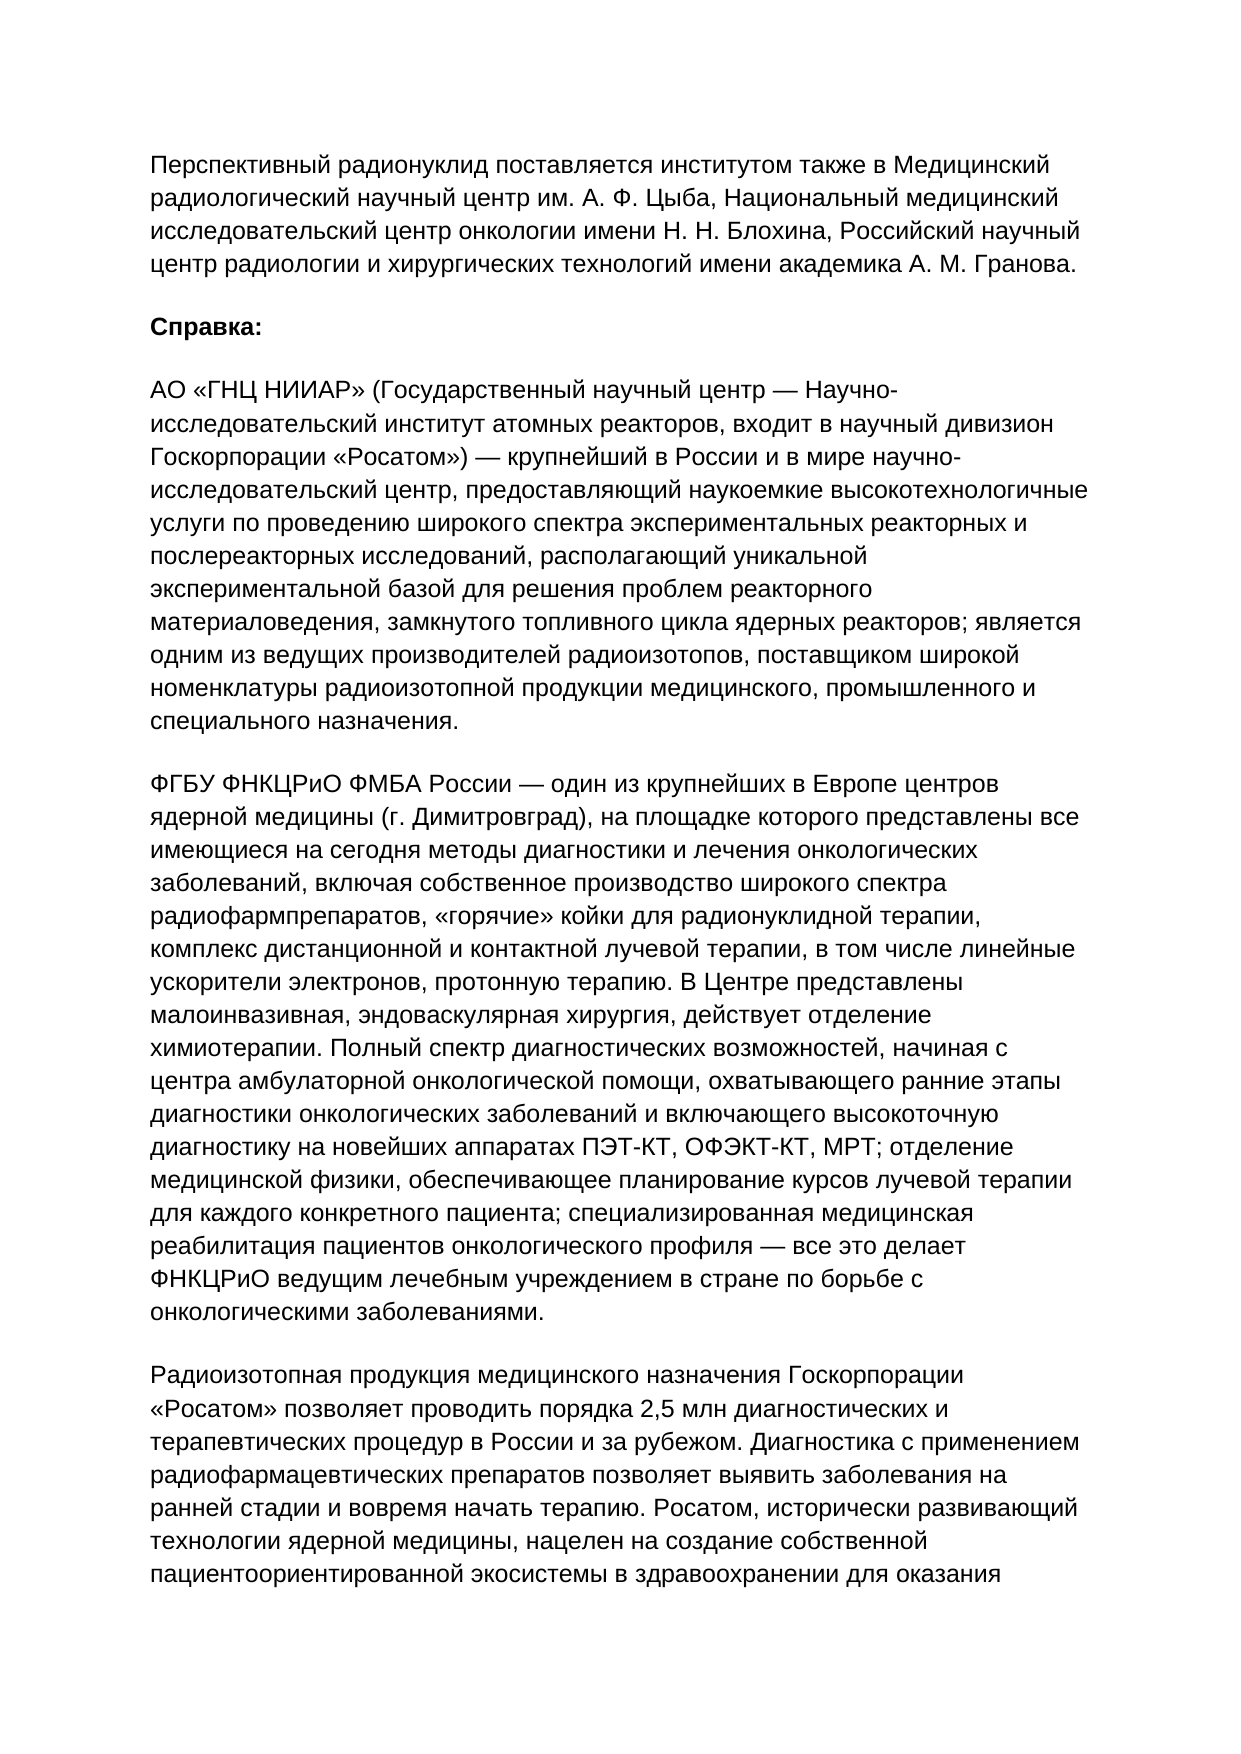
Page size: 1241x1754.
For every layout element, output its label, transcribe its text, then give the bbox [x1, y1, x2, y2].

text Перспективный радионуклид поставляется институтом также в Медицинский радиологический научный центр им. А. Ф. Цыба, Национальный медицинский исследовательский центр онкологии имени Н. Н. Блохина, Российский научный центр радиологии и хирургических технологий имени академика А. М. Гранова. [150, 150, 1090, 278]
text Справка: [150, 312, 1090, 341]
text АО «ГНЦ НИИАР» (Государственный научный центр — Научно-исследовательский институт атомных реакторов, входит в научный дивизион Госкорпорации «Росатом») — крупнейший в России и в мире научно-исследовательский центр, предоставляющий наукоемкие высокотехнологичные услуги по проведению широкого спектра экспериментальных реакторных и послереакторных исследований, располагающий уникальной экспериментальной базой для решения проблем реакторного материаловедения, замкнутого топливного цикла ядерных реакторов; является одним из ведущих производителей радиоизотопов, поставщиком широкой номенклатуры радиоизотопной продукции медицинского, промышленного и специального назначения. [150, 376, 1090, 734]
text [150, 1361, 1090, 1587]
text ФГБУ ФНКЦРиО ФМБА России — один из крупнейших в Европе центров ядерной медицины (г. Димитровград), на площадке которого представлены все имеющиеся на сегодня методы диагностики и лечения онкологических заболеваний, включая собственное производство широкого спектра радиофармпрепаратов, «горячие» койки для радионуклидной терапии, комплекс дистанционной и контактной лучевой терапии, в том числе линейные ускорители электронов, протонную терапию. В Центре представлены малоинвазивная, эндоваскулярная хирургия, действует отделение химиотерапии. Полный спектр диагностических возможностей, начиная с центра амбулаторной онкологической помощи, охватывающего ранние этапы диагностики онкологических заболеваний и включающего высокоточную диагностику на новейших аппаратах ПЭТ-КТ, ОФЭКТ-КТ, МРТ; отделение медицинской физики, обеспечивающее планирование курсов лучевой терапии для каждого конкретного пациента; специализированная медицинская реабилитация пациентов онкологического профиля — все это делает ФНКЦРиО ведущим лечебным учреждением в стране по борьбе с онкологическими заболеваниями. [150, 769, 1090, 1326]
